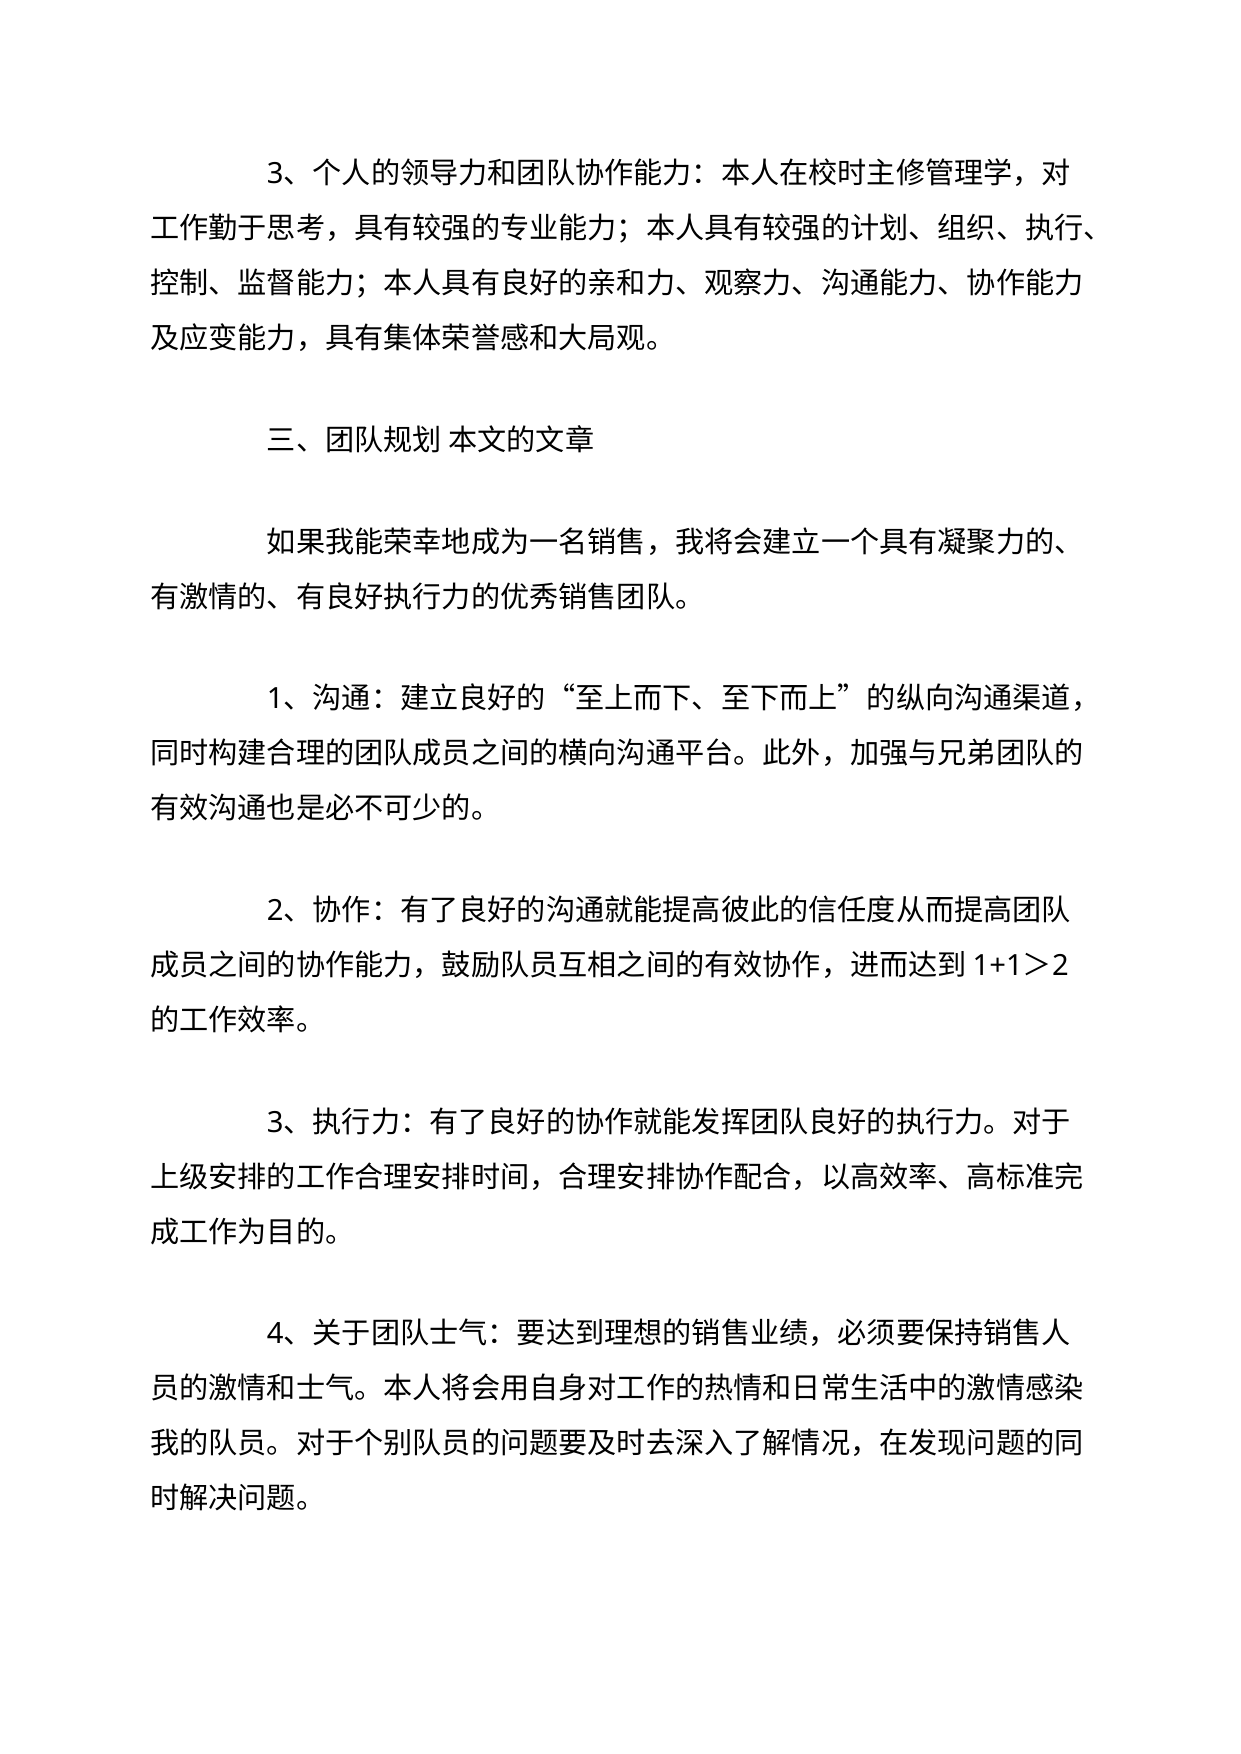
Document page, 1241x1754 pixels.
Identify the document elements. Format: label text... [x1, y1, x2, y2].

text 如果我能荣幸地成为一名销售，我将会建立一个具有凝聚力的、有激情的、有良好执行力的优秀销售团队。 [150, 518, 1090, 616]
text 3、个人的领导力和团队协作能力：本人在校时主修管理学，对工作勤于思考，具有较强的专业能力；本人具有较强的计划、组织、执行、控制、监督能力；本人具有良好的亲和力、观察力、沟通能力、协作能力及应变能力，具有集体荣誉感和大局观。 [150, 150, 1090, 357]
text 2、协作：有了良好的沟通就能提高彼此的信任度从而提高团队成员之间的协作能力，鼓励队员互相之间的有效协作，进而达到1+1＞2的工作效率。 [150, 887, 1090, 1039]
text 1、沟通：建立良好的“至上而下、至下而上”的纵向沟通渠道，同时构建合理的团队成员之间的横向沟通平台。此外，加强与兄弟团队的有效沟通也是必不可少的。 [150, 675, 1090, 827]
text 三、团队规划 本文的文章 [150, 417, 1090, 459]
text 3、执行力：有了良好的协作就能发挥团队良好的执行力。对于上级安排的工作合理安排时间，合理安排协作配合，以高效率、高标准完成工作为目的。 [150, 1098, 1090, 1251]
text 4、关于团队士气：要达到理想的销售业绩，必须要保持销售人员的激情和士气。本人将会用自身对工作的热情和日常生活中的激情感染我的队员。对于个别队员的问题要及时去深入了解情况，在发现问题的同时解决问题。 [150, 1310, 1090, 1517]
